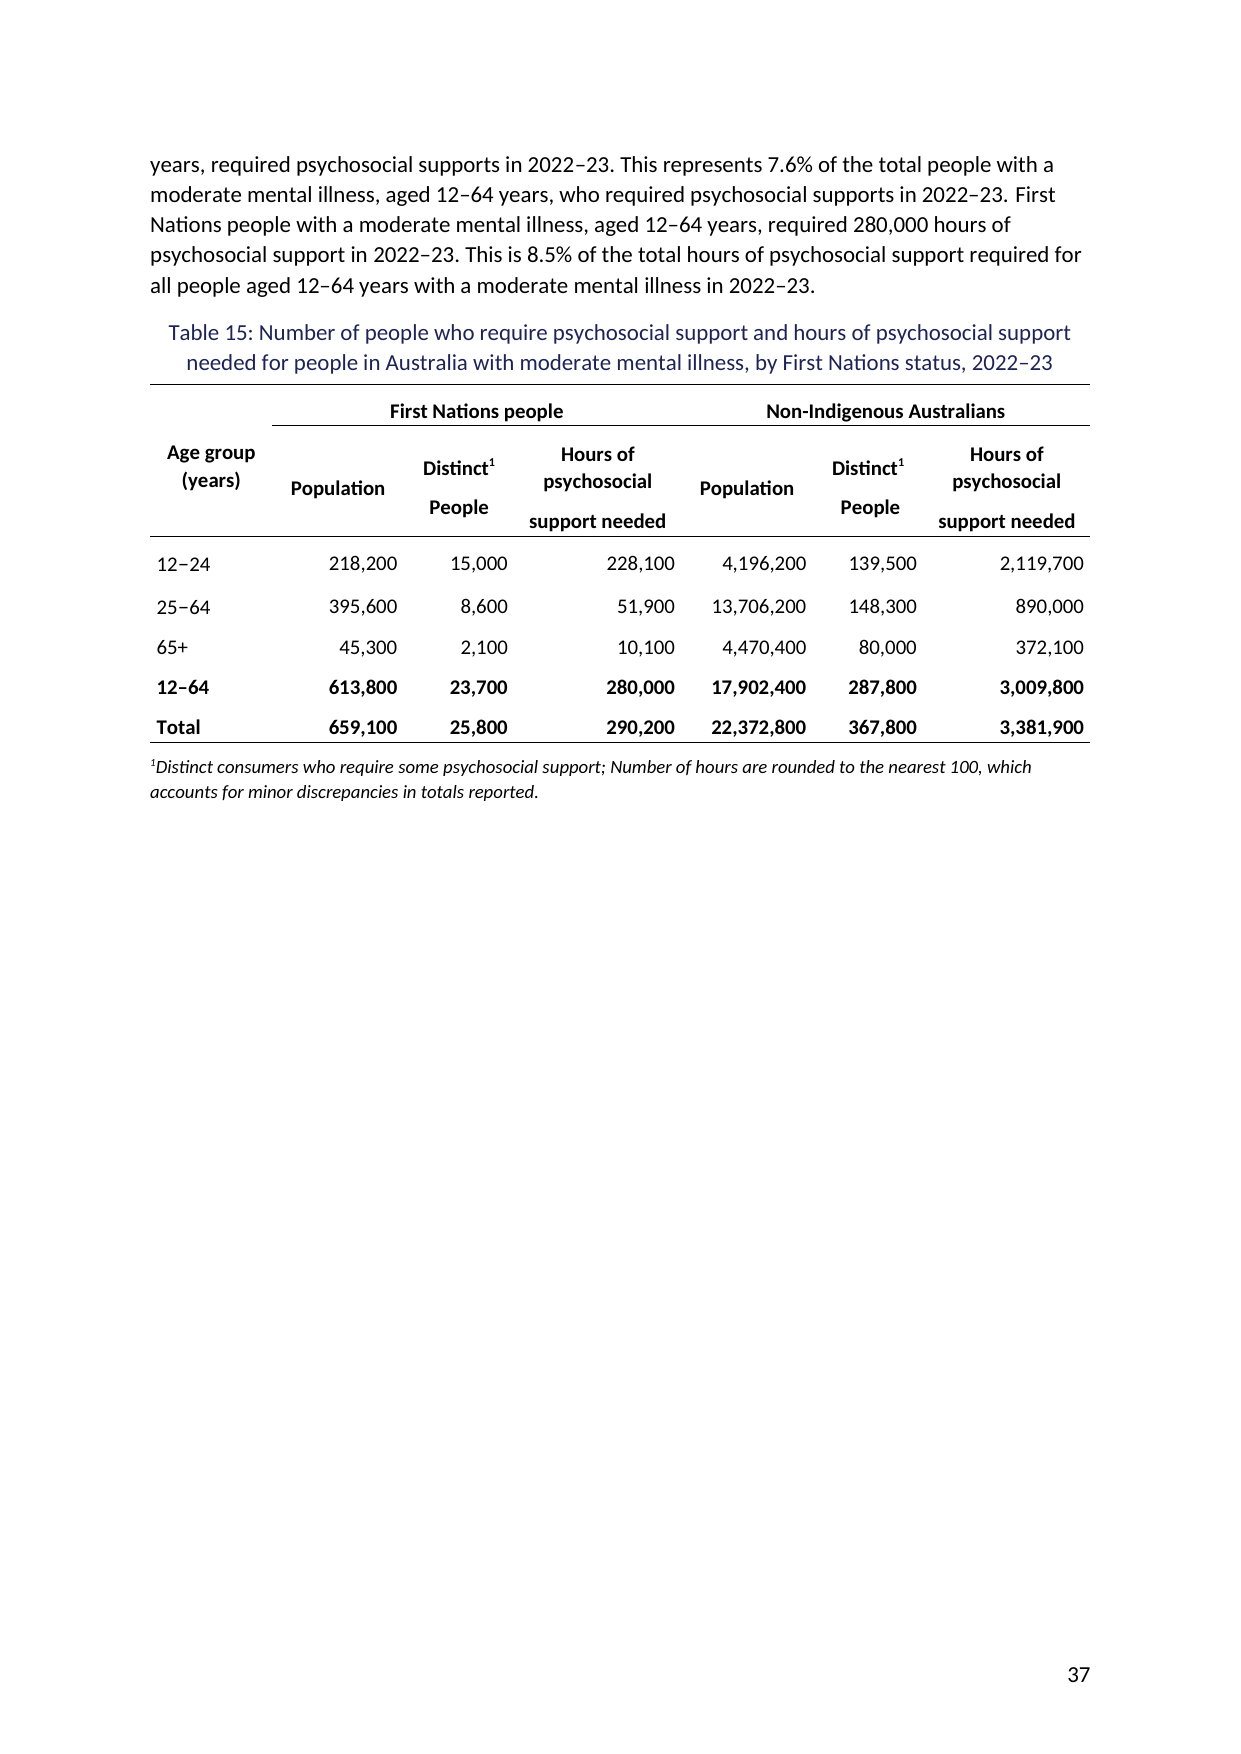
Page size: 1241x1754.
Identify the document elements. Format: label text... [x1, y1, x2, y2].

text Table 15: Number of people who require psychosocial support and hours of psychosocial support needed for people in Australia with moderate mental illness, by First Nations status, 2022–23 [150, 318, 1090, 376]
table_cell 4,470,400 [681, 622, 813, 662]
table_cell 51,900 [514, 580, 681, 622]
table_cell 25,800 [404, 702, 514, 742]
table_cell 367,800 [813, 702, 923, 742]
table_cell 287,800 [813, 662, 923, 702]
table_cell 2,119,700 [923, 537, 1090, 579]
table_cell 80,000 [813, 622, 923, 662]
table_cell 25–64 [150, 580, 272, 622]
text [150, 150, 1090, 299]
table_header Non-Indigenous Australians [681, 385, 1090, 425]
table_cell Population [272, 426, 403, 536]
table_cell 3,009,800 [923, 662, 1090, 702]
table_cell 12–24 [150, 537, 272, 579]
table_cell 13,706,200 [681, 580, 813, 622]
table_cell Hours of psychosocial support needed [514, 426, 681, 536]
table_cell 45,300 [272, 622, 403, 662]
table_header First Nations people [272, 385, 681, 425]
table_cell 15,000 [404, 537, 514, 579]
table_cell 280,000 [514, 662, 681, 702]
table_cell 3,381,900 [923, 702, 1090, 742]
table_cell 290,200 [514, 702, 681, 742]
table_cell Distinct1 People [813, 426, 923, 536]
text 1Distinct consumers who require some psychosocial support; Number of hours are rounded to the nearest 100, which accounts for minor discrepancies in totals reported. [150, 756, 1090, 803]
table_cell Total [150, 702, 272, 742]
table_cell 10,100 [514, 622, 681, 662]
table_cell 2,100 [404, 622, 514, 662]
table_cell 659,100 [272, 702, 403, 742]
table_cell 218,200 [272, 537, 403, 579]
table_cell 17,902,400 [681, 662, 813, 702]
table_cell 65+ [150, 622, 272, 662]
table_cell 228,100 [514, 537, 681, 579]
table_cell Hours of psychosocial support needed [923, 426, 1090, 536]
table_cell 4,196,200 [681, 537, 813, 579]
table_cell 148,300 [813, 580, 923, 622]
table_cell 22,372,800 [681, 702, 813, 742]
table_cell 890,000 [923, 580, 1090, 622]
table_cell 23,700 [404, 662, 514, 702]
table_cell Population [681, 426, 813, 536]
table_header Age group (years) [150, 385, 272, 536]
table_cell 372,100 [923, 622, 1090, 662]
table_cell 8,600 [404, 580, 514, 622]
table_cell 139,500 [813, 537, 923, 579]
table_cell 12–64 [150, 662, 272, 702]
table_cell 613,800 [272, 662, 403, 702]
table_cell Distinct1 People [404, 426, 514, 536]
table_cell 395,600 [272, 580, 403, 622]
